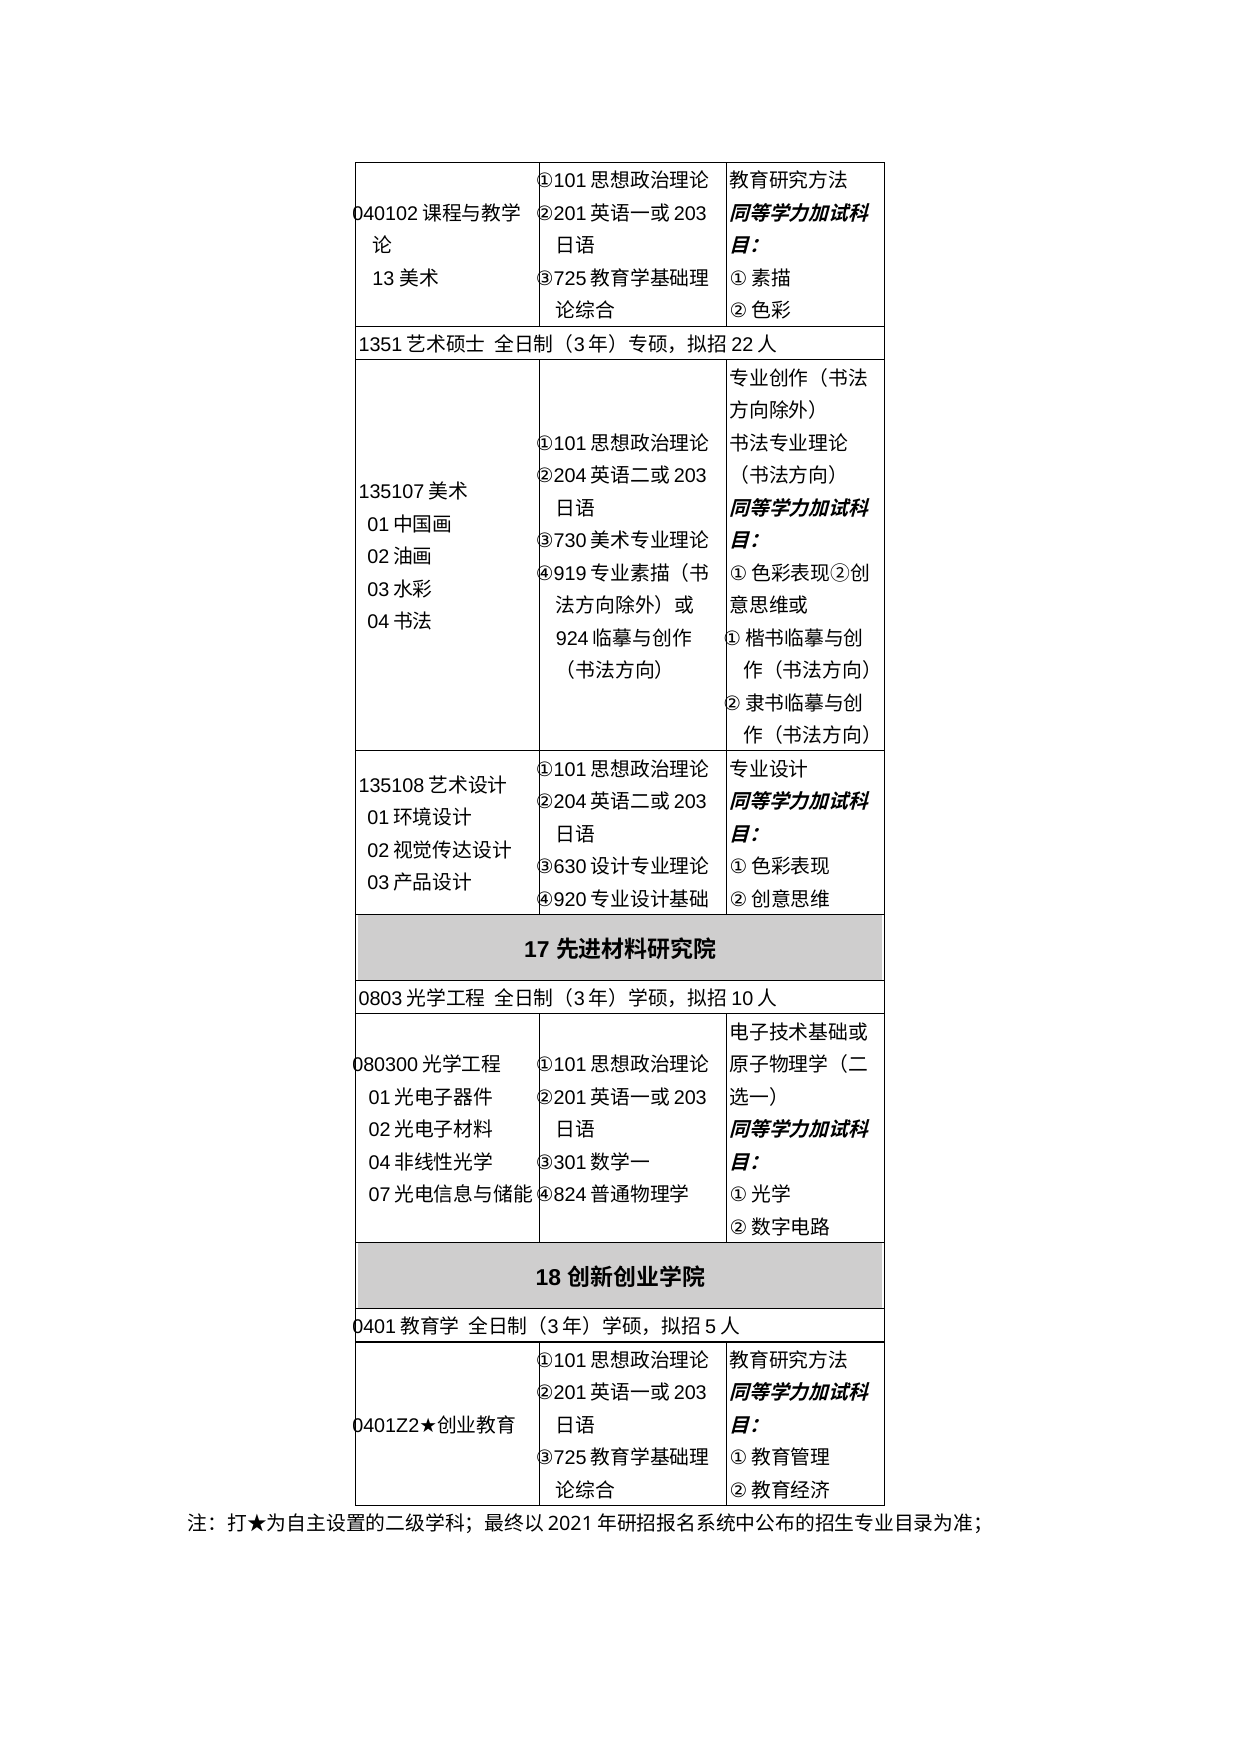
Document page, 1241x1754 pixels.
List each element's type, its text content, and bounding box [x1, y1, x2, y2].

table_cell 电子技术基础或原子物理学（二选一） 同等学力加试科目： ①光学 ②数字电路 [727, 1014, 884, 1242]
table_cell 教育研究方法 同等学力加试科目： ①素描 ②色彩 [727, 163, 884, 326]
table_cell 1351艺术硕士 全日制（3年）专硕，拟招22人 [356, 327, 884, 359]
table_cell 0401教育学 全日制（3年）学硕，拟招5人 [356, 1309, 884, 1341]
table_cell 专业设计 同等学力加试科目： ①色彩表现 ②创意思维 [727, 751, 884, 914]
table_cell 135108艺术设计 01环境设计 02视觉传达设计 03产品设计 [356, 751, 539, 914]
table_cell ①101思想政治理论 ②201英语一或203日语 ③725教育学基础理论综合 [540, 163, 726, 326]
table_cell ①101思想政治理论 ②204英语二或203日语 ③730美术专业理论 ④919专业素描（书法方向除外）或924临摹与创作（书法方向） [540, 360, 726, 750]
table_cell 040102课程与教学论 13 美术 [356, 163, 539, 326]
table_cell 教育研究方法 同等学力加试科目： ①教育管理 ②教育经济 [727, 1343, 884, 1505]
table_cell 0803光学工程 全日制（3年）学硕，拟招10人 [356, 981, 884, 1013]
table_cell ①101思想政治理论 ②204英语二或203日语 ③630设计专业理论 ④920专业设计基础 [540, 751, 726, 914]
table_cell 135107美术 01中国画 02油画 03水彩 04书法 [356, 360, 539, 750]
table_cell 080300光学工程 01光电子器件 02光电子材料 04非线性光学 07光电信息与储能 [356, 1014, 539, 1242]
table_cell 0401Z2★创业教育 [356, 1343, 539, 1505]
table_cell ①101思想政治理论 ②201英语一或203日语 ③301数学一 ④824普通物理学 [540, 1014, 726, 1242]
table_cell ①101思想政治理论 ②201英语一或203日语 ③725教育学基础理论综合 [540, 1343, 726, 1505]
table_cell 专业创作（书法方向除外） 书法专业理论（书法方向） 同等学力加试科目： ①色彩表现②创意思维或 ①楷书临摹与创作（书法方向） ②隶书临摹与创作（书法方向） [727, 360, 884, 750]
text 注：打★为自主设置的二级学科；最终以2021年研招报名系统中公布的招生专业目录为准； [187, 1506, 1053, 1538]
